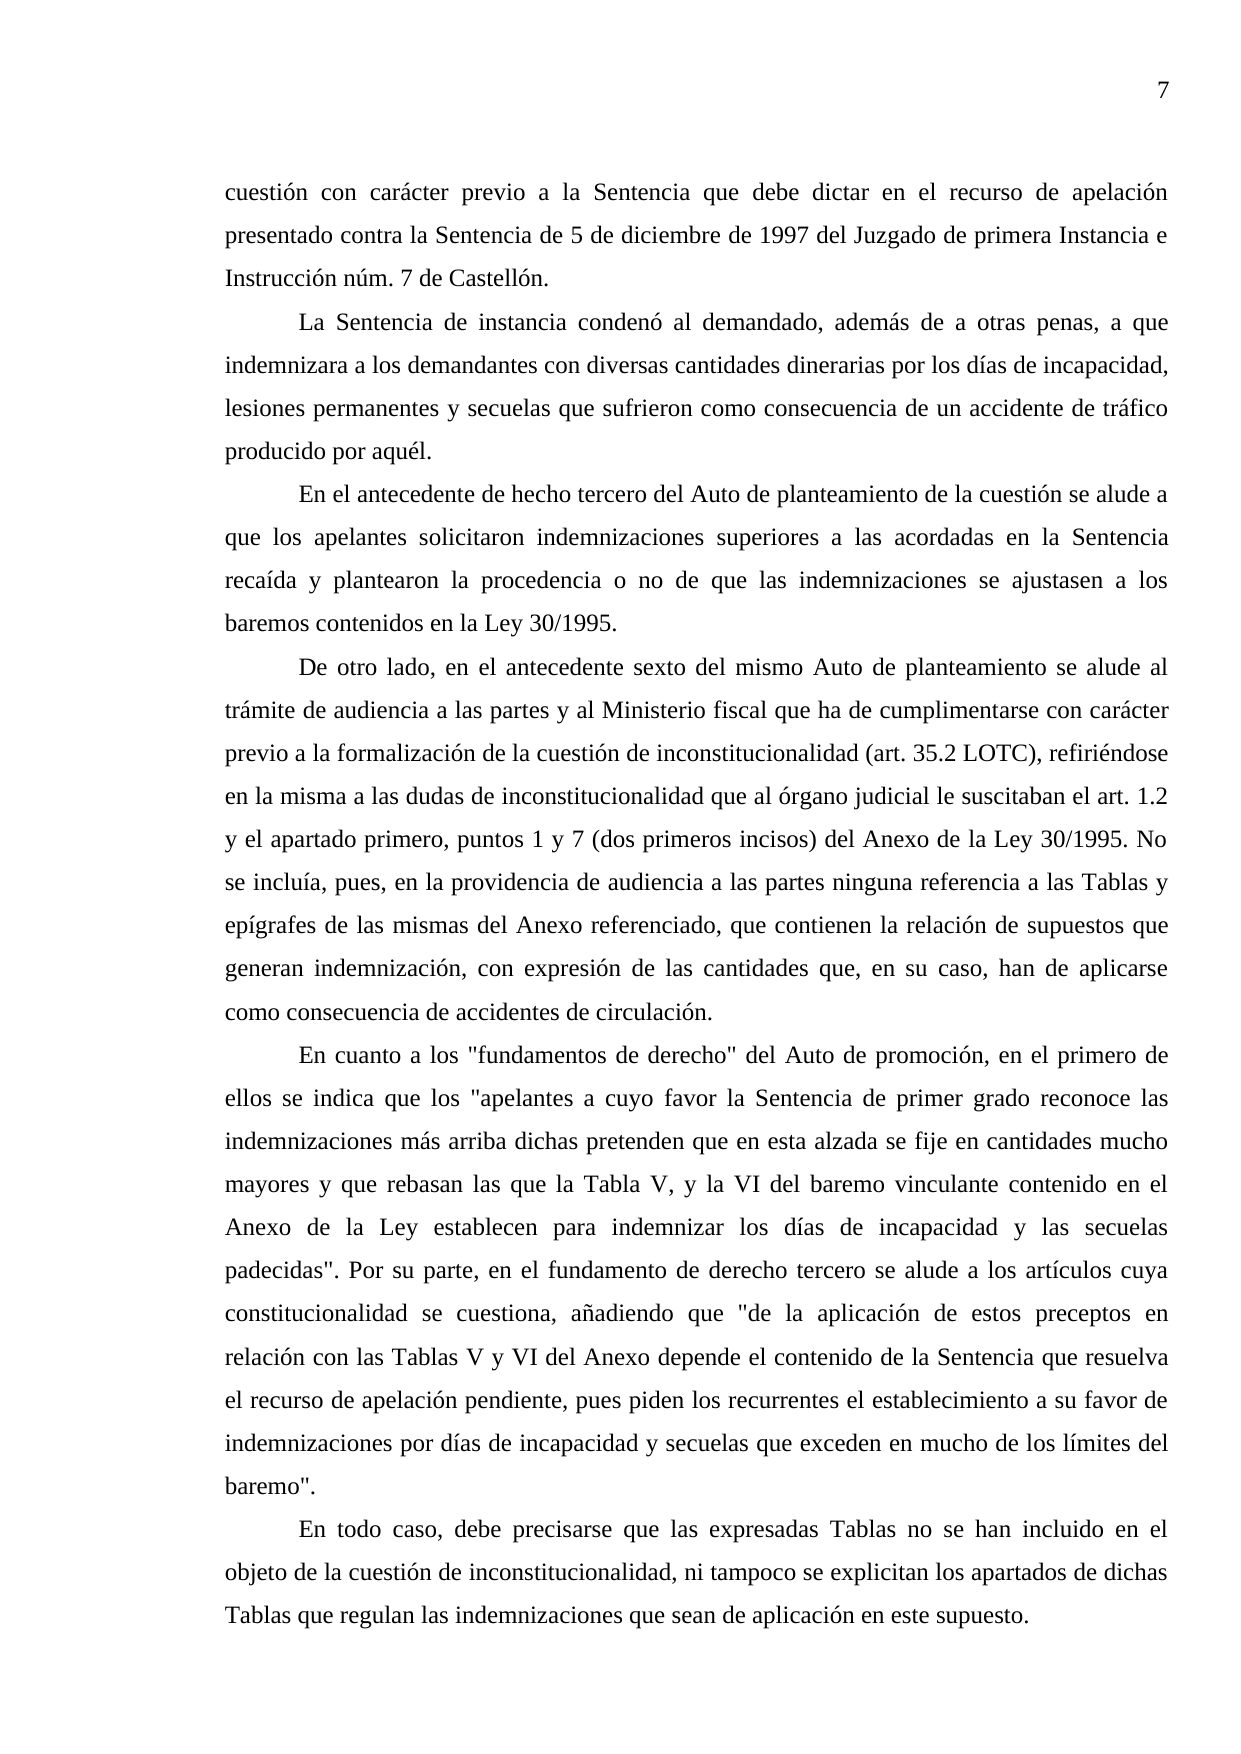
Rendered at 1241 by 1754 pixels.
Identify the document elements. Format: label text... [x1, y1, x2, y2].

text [224, 177, 1169, 292]
text De otro lado, en el antecedente sexto del mismo Auto de planteamiento se alude al trámite de audiencia a las partes y al Ministerio fiscal que ha de cumplimentarse con carácter previo a la formalización de la cuestión de inconstitucionalidad (art. 35.2 LOTC), refiriéndose en la misma a las dudas de inconstitucionalidad que al órgano judicial le suscitaban el art. 1.2 y el apartado primero, puntos 1 y 7 (dos primeros incisos) del Anexo de la Ley 30/1995. No se incluía, pues, en la providencia de audiencia a las partes ninguna referencia a las Tablas y epígrafes de las mismas del Anexo referenciado, que contienen la relación de supuestos que generan indemnización, con expresión de las cantidades que, en su caso, han de aplicarse como consecuencia de accidentes de circulación. [224, 652, 1169, 1025]
text En todo caso, debe precisarse que las expresadas Tablas no se han incluido en el objeto de la cuestión de inconstitucionalidad, ni tampoco se explicitan los apartados de dichas Tablas que regulan las indemnizaciones que sean de aplicación en este supuesto. [224, 1514, 1169, 1629]
text La Sentencia de instancia condenó al demandado, además de a otras penas, a que indemnizara a los demandantes con diversas cantidades dinerarias por los días de incapacidad, lesiones permanentes y secuelas que sufrieron como consecuencia de un accidente de tráfico producido por aquél. [224, 307, 1169, 465]
text En el antecedente de hecho tercero del Auto de planteamiento de la cuestión se alude a que los apelantes solicitaron indemnizaciones superiores a las acordadas en la Sentencia recaída y plantearon la procedencia o no de que las indemnizaciones se ajustasen a los baremos contenidos en la Ley 30/1995. [224, 479, 1169, 637]
text En cuanto a los "fundamentos de derecho" del Auto de promoción, en el primero de ellos se indica que los "apelantes a cuyo favor la Sentencia de primer grado reconoce las indemnizaciones más arriba dichas pretenden que en esta alzada se fije en cantidades mucho mayores y que rebasan las que la Tabla V, y la VI del baremo vinculante contenido en el Anexo de la Ley establecen para indemnizar los días de incapacidad y las secuelas padecidas". Por su parte, en el fundamento de derecho tercero se alude a los artículos cuya constitucionalidad se cuestiona, añadiendo que "de la aplicación de estos preceptos en relación con las Tablas V y VI del Anexo depende el contenido de la Sentencia que resuelva el recurso de apelación pendiente, pues piden los recurrentes el establecimiento a su favor de indemnizaciones por días de incapacidad y secuelas que exceden en mucho de los límites del baremo". [224, 1040, 1169, 1500]
